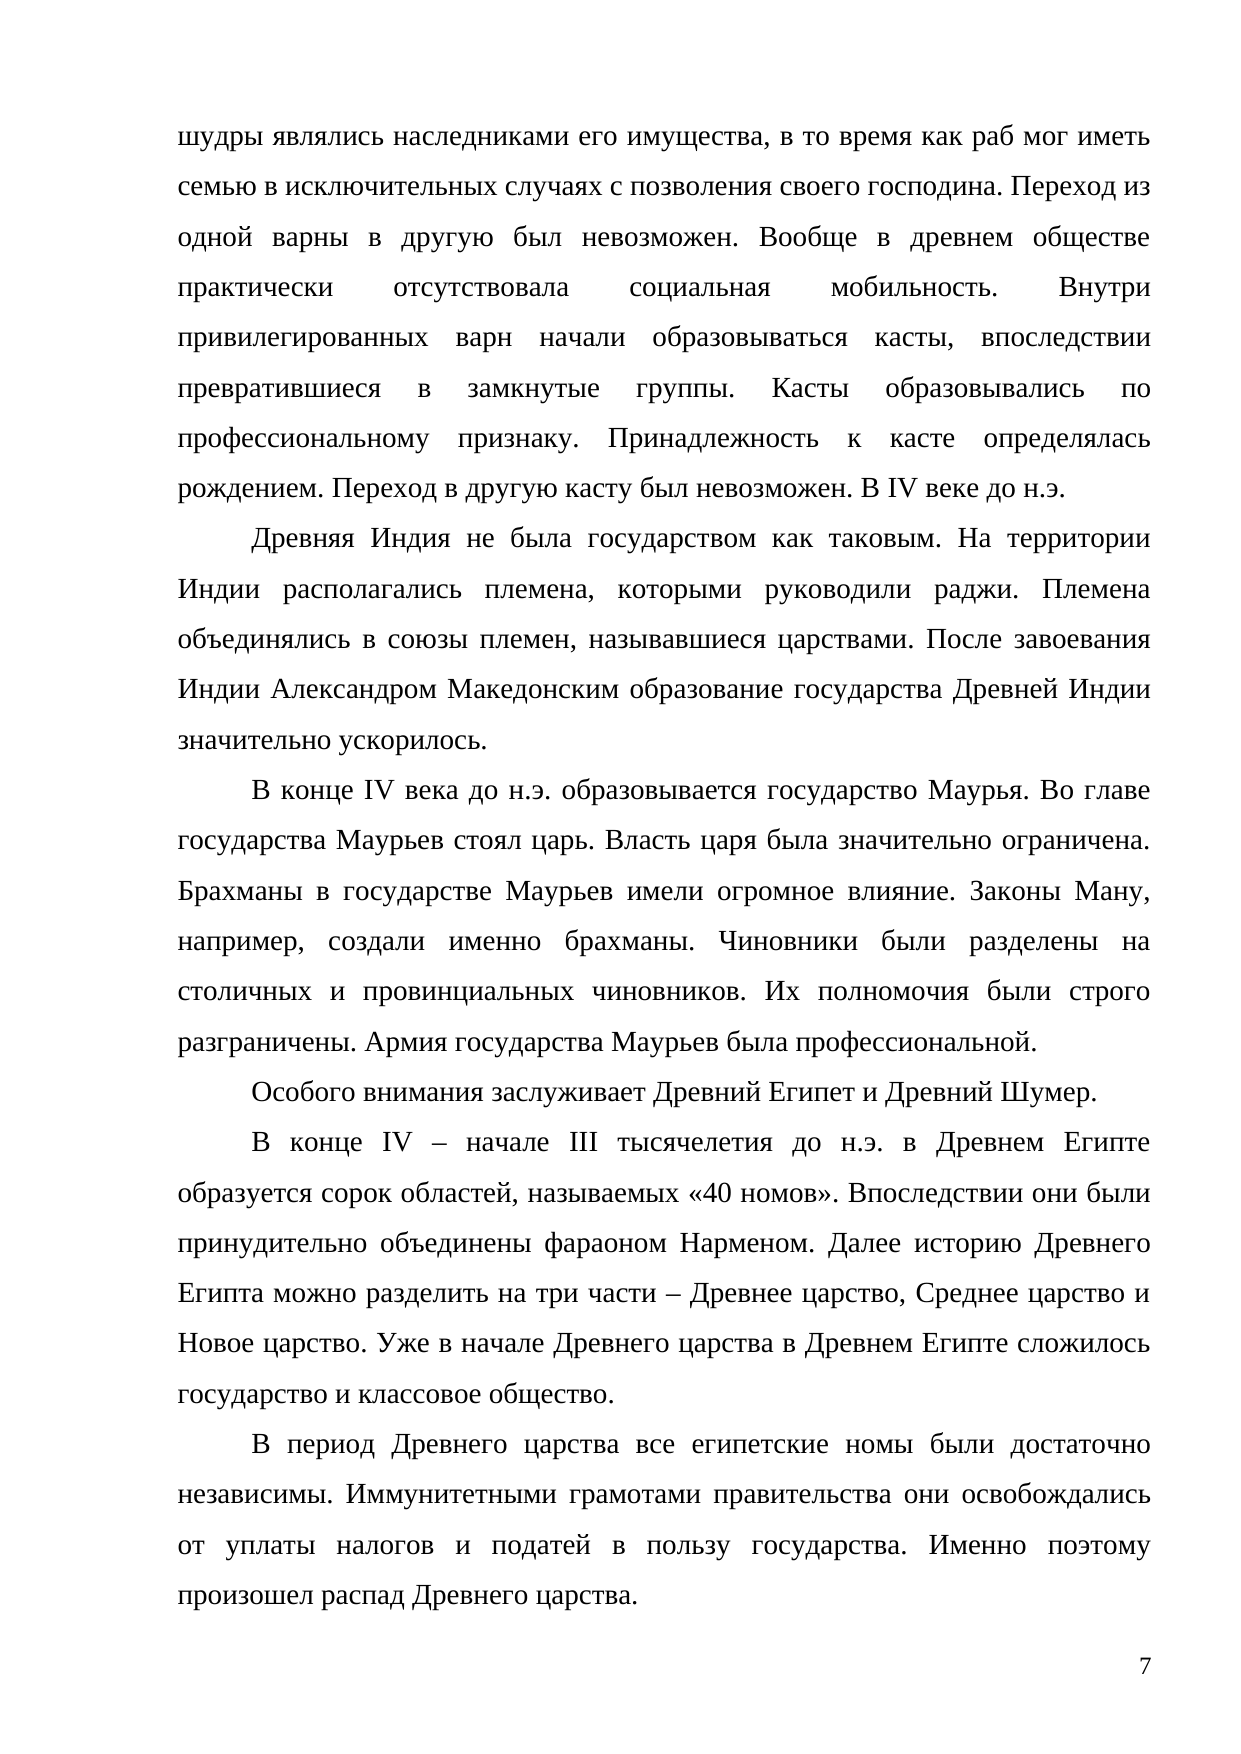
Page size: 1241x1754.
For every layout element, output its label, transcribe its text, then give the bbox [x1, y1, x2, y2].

text В конце ІV века до н.э. образовывается государство Маурья. Во главе государства Маурьев стоял царь. Власть царя была значительно ограничена. Брахманы в государстве Маурьев имели огромное влияние. Законы Ману, например, создали именно брахманы. Чиновники были разделены на столичных и провинциальных чиновников. Их полномочия были строго разграничены. Армия государства Маурьев была профессиональной. [177, 772, 1152, 1057]
text В конце ІV – начале ІІІ тысячелетия до н.э. в Древнем Египте образуется сорок областей, называемых «40 номов». Впоследствии они были принудительно объединены фараоном Нарменом. Далее историю Древнего Египта можно разделить на три части – Древнее царство, Среднее царство и Новое царство. Уже в начале Древнего царства в Древнем Египте сложилось государство и классовое общество. [177, 1124, 1152, 1409]
text Древняя Индия не была государством как таковым. На территории Индии располагались племена, которыми руководили раджи. Племена объединялись в союзы племен, называвшиеся царствами. После завоевания Индии Александром Македонским образование государства Древней Индии значительно ускорилось. [177, 521, 1152, 755]
text Особого внимания заслуживает Древний Египет и Древний Шумер. [177, 1074, 1152, 1108]
text В период Древнего царства все египетские номы были достаточно независимы. Иммунитетными грамотами правительства они освобождались от уплаты налогов и податей в пользу государства. Именно поэтому произошел распад Древнего царства. [177, 1426, 1152, 1611]
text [177, 118, 1152, 504]
